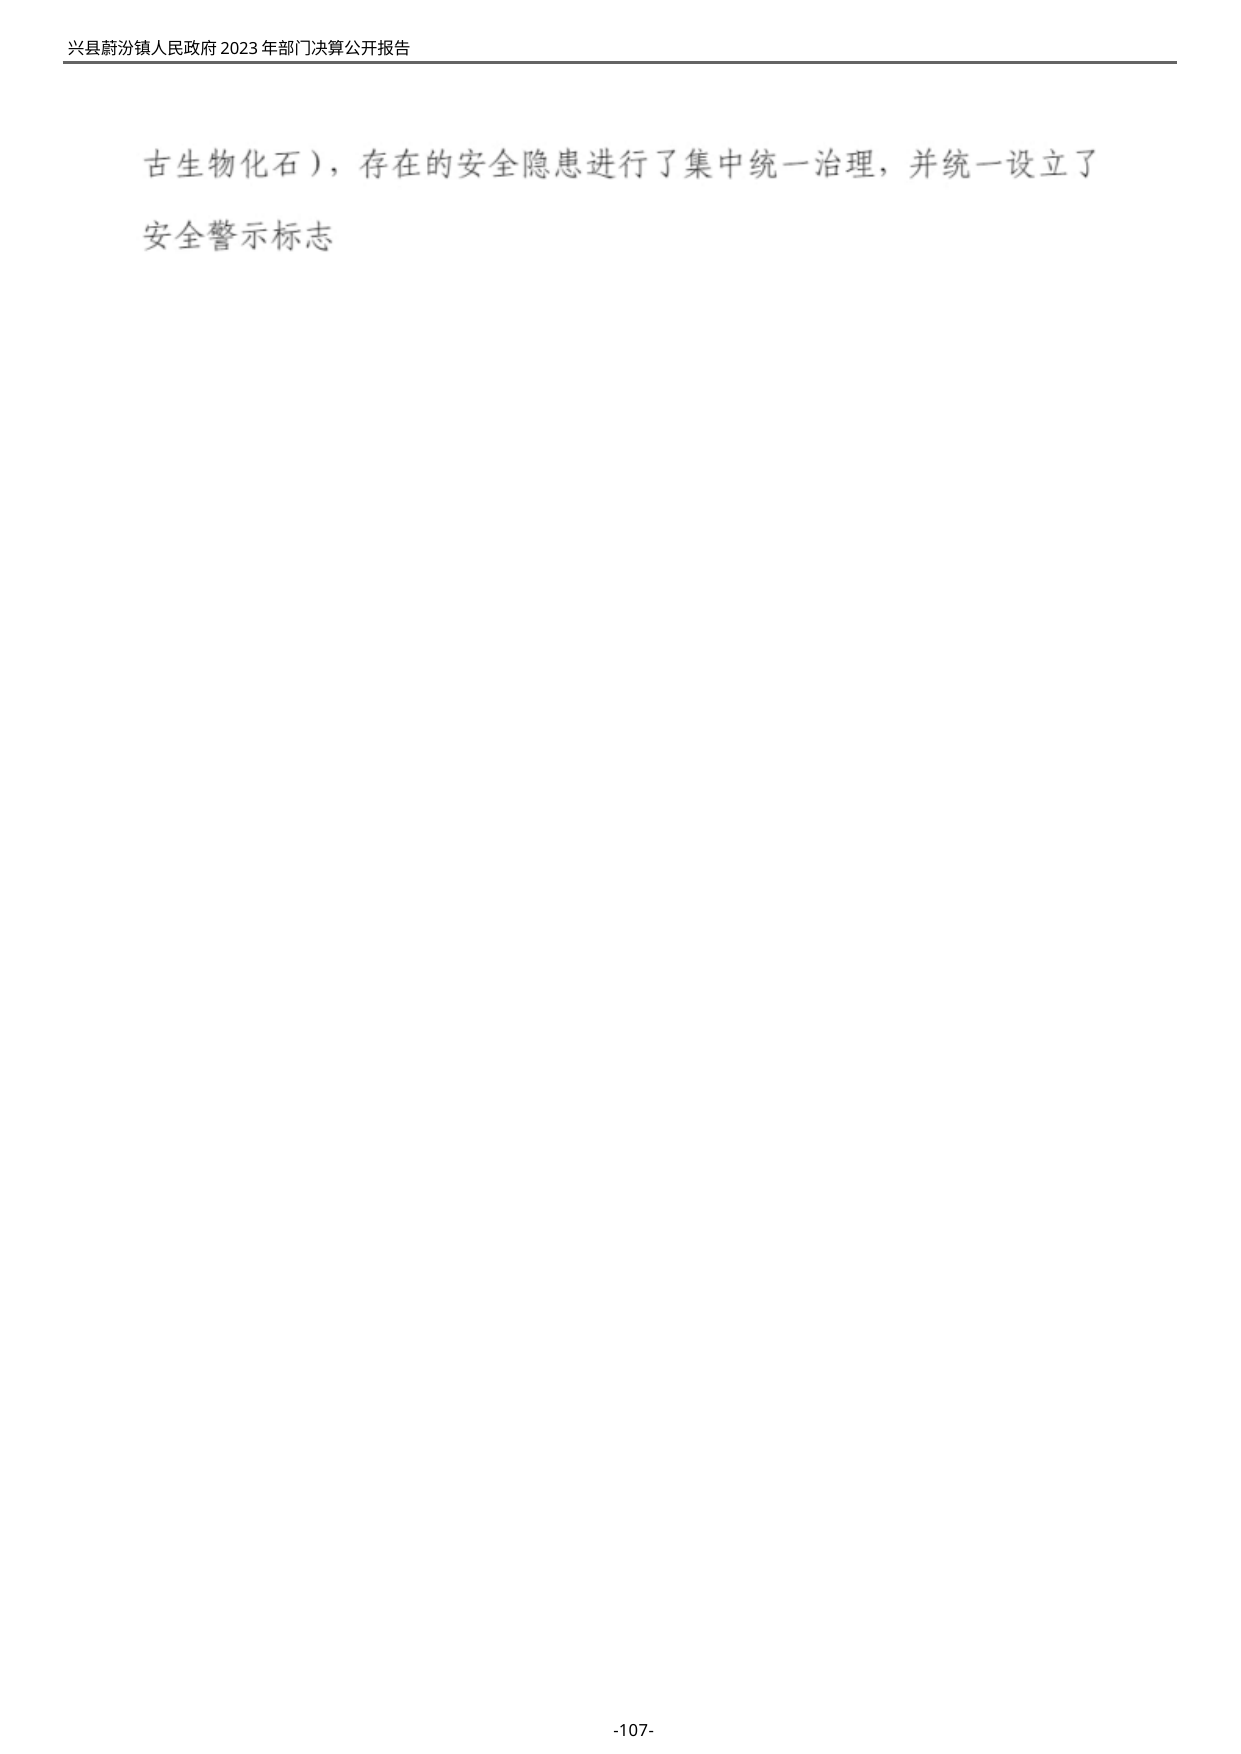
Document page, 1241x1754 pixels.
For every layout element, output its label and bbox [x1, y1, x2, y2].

picture [121, 121, 1121, 281]
